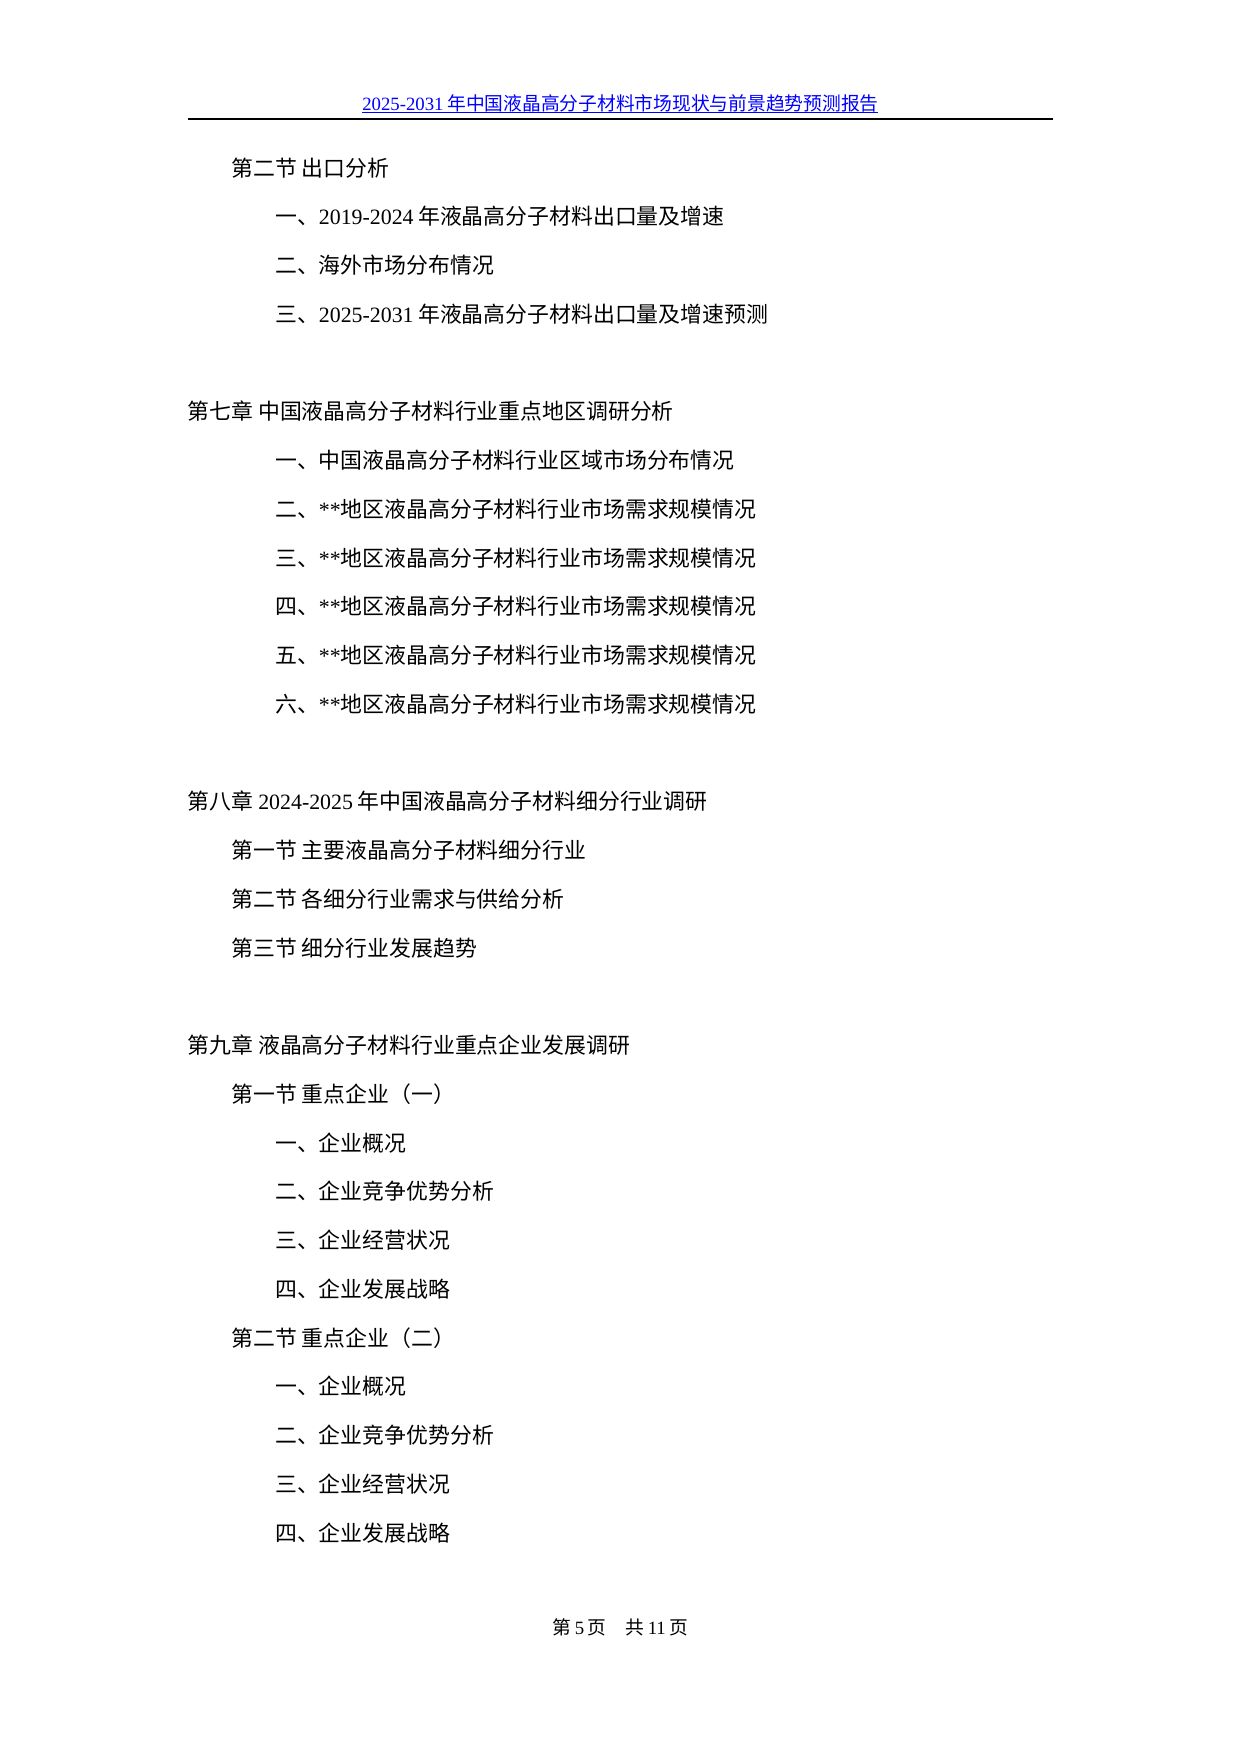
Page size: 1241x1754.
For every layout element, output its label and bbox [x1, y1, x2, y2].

text [187, 150, 1053, 1548]
